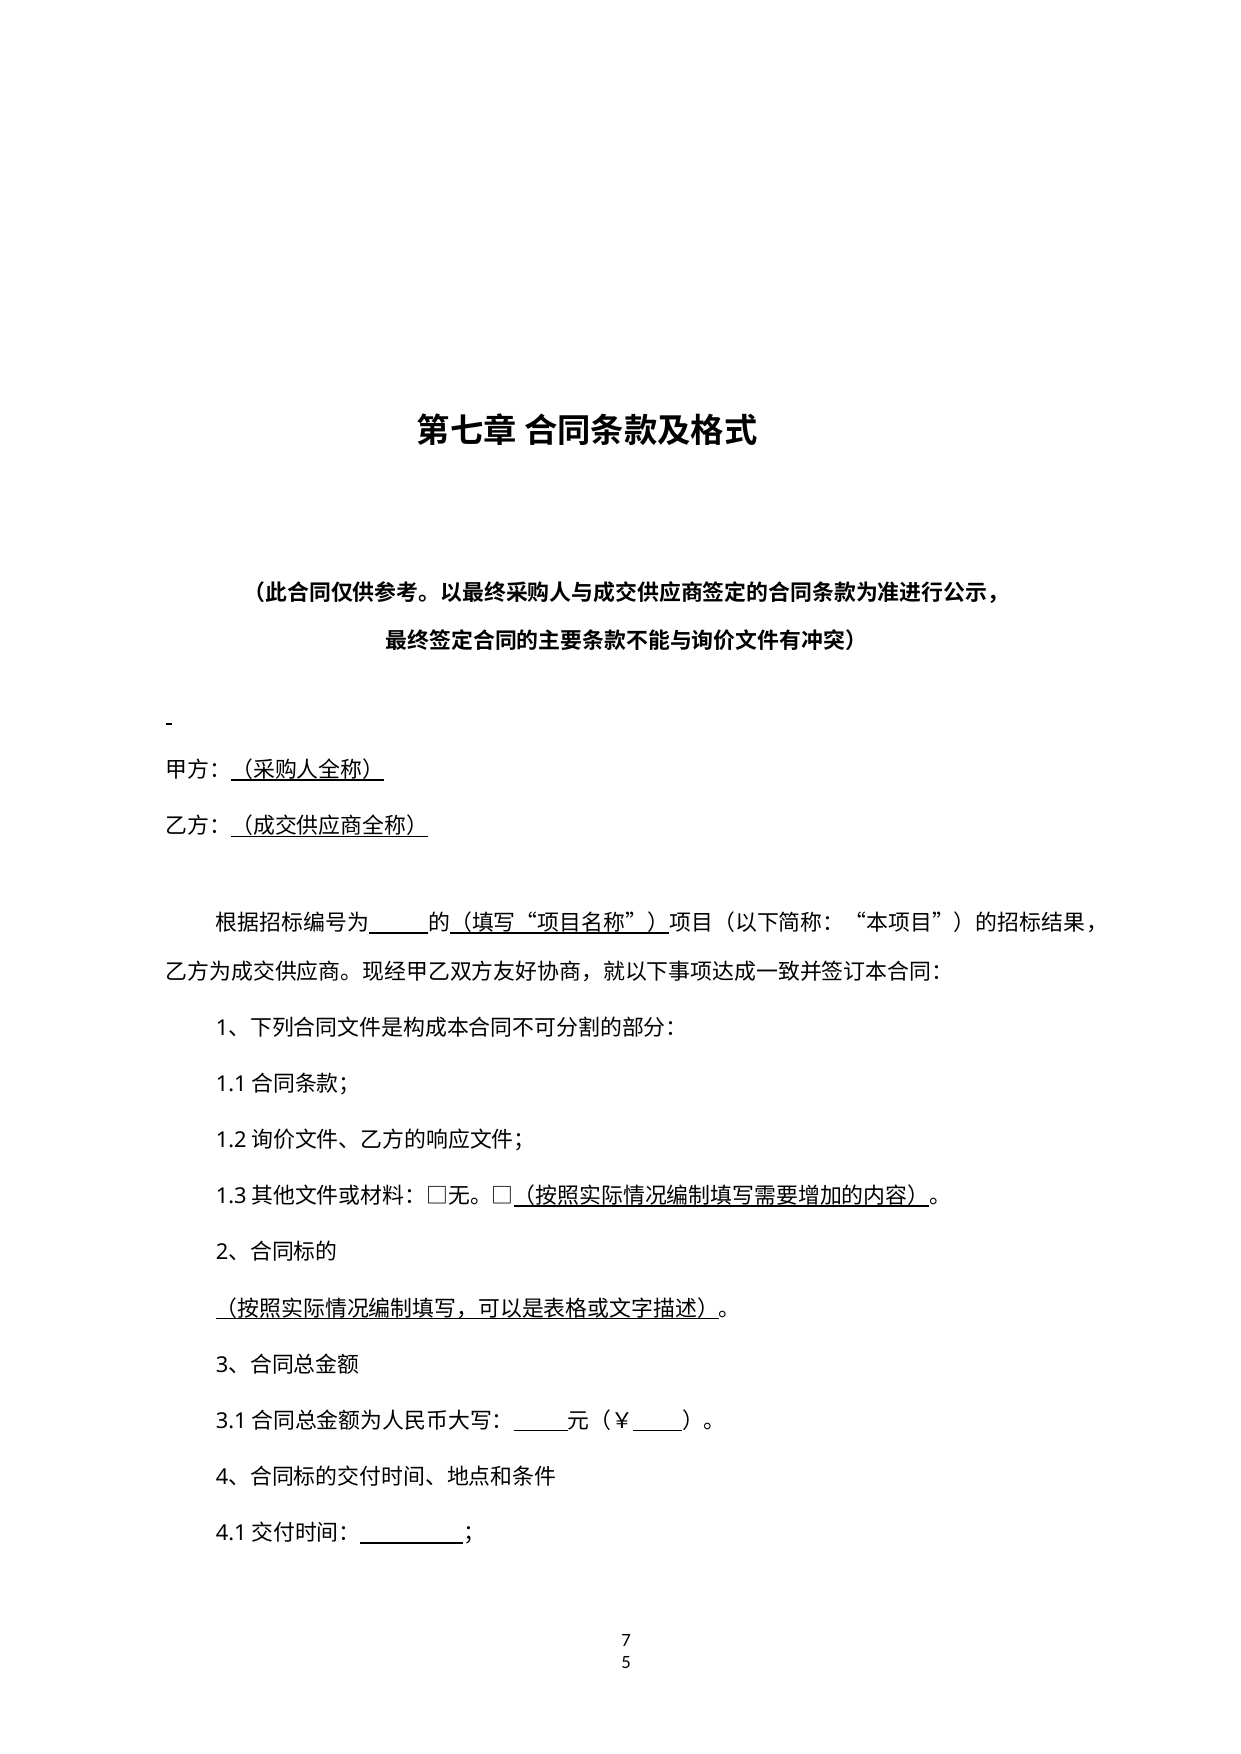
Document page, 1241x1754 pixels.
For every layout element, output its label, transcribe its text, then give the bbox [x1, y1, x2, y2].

text 乙方：（成交供应商全称） [165, 808, 1087, 841]
text 第七章 合同条款及格式 [165, 395, 1087, 460]
text 1.2询价文件、乙方的响应文件； [165, 1122, 1087, 1154]
text 根据招标编号为 的（填写“项目名称”）项目（以下简称：“本项目”）的招标结果，乙方为成交供应商。现经甲乙双方友好协商，就以下事项达成一致并签订本合同： [165, 904, 1087, 986]
text 3.1合同总金额为人民币大写： 元（￥ ）。 [165, 1402, 1087, 1435]
text （按照实际情况编制填写，可以是表格或文字描述）。 [165, 1290, 1087, 1323]
text 1、下列合同文件是构成本合同不可分割的部分： [165, 1009, 1087, 1042]
text 1.3其他文件或材料：□无。□（按照实际情况编制填写需要增加的内容）。 [165, 1178, 1087, 1210]
text 甲方：（采购人全称） [165, 752, 1087, 784]
text 2、合同标的 [165, 1234, 1087, 1266]
text 1.1合同条款； [165, 1066, 1087, 1098]
text 4、合同标的交付时间、地点和条件 [165, 1458, 1087, 1491]
text 3、合同总金额 [165, 1346, 1087, 1379]
text 4.1交付时间： ； [165, 1515, 1087, 1547]
text 最终签定合同的主要条款不能与询价文件有冲突） [165, 623, 1087, 655]
text （此合同仅供参考。以最终采购人与成交供应商签定的合同条款为准进行公示， [165, 574, 1087, 607]
